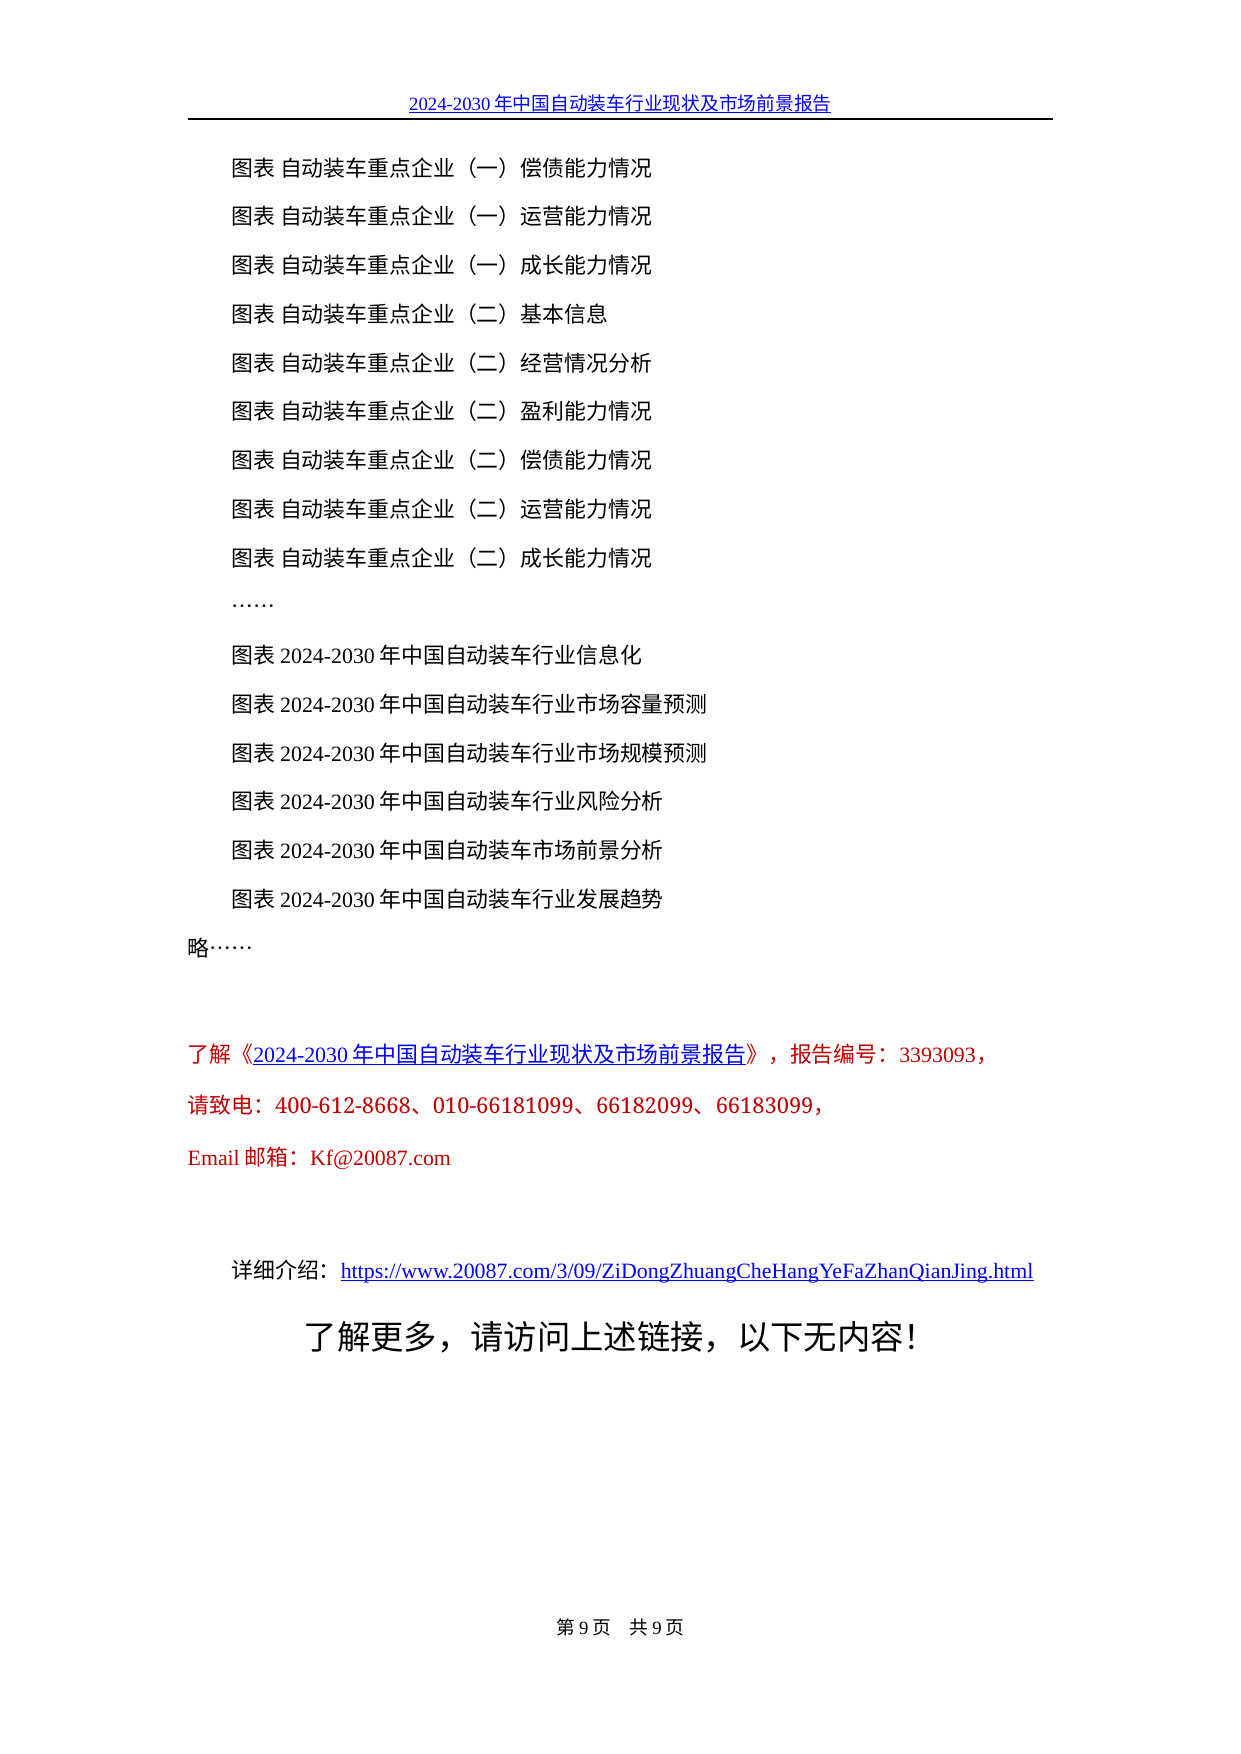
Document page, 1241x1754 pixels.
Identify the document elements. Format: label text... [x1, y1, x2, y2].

text 详细介绍：https://www.20087.com/3/09/ZiDongZhuangCheHangYeFaZhanQianJing.html [187, 1253, 1053, 1285]
text 了解《2024-2030年中国自动装车行业现状及市场前景报告》，报告编号：3393093， [187, 1037, 1053, 1069]
text Email邮箱：Kf@20087.com [187, 1140, 1053, 1172]
text 请致电：400-612-8668、010-66181099、66182099、66183099， [187, 1088, 1053, 1121]
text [187, 150, 1053, 963]
title 了解更多，请访问上述链接，以下无内容！ [187, 1303, 1053, 1368]
